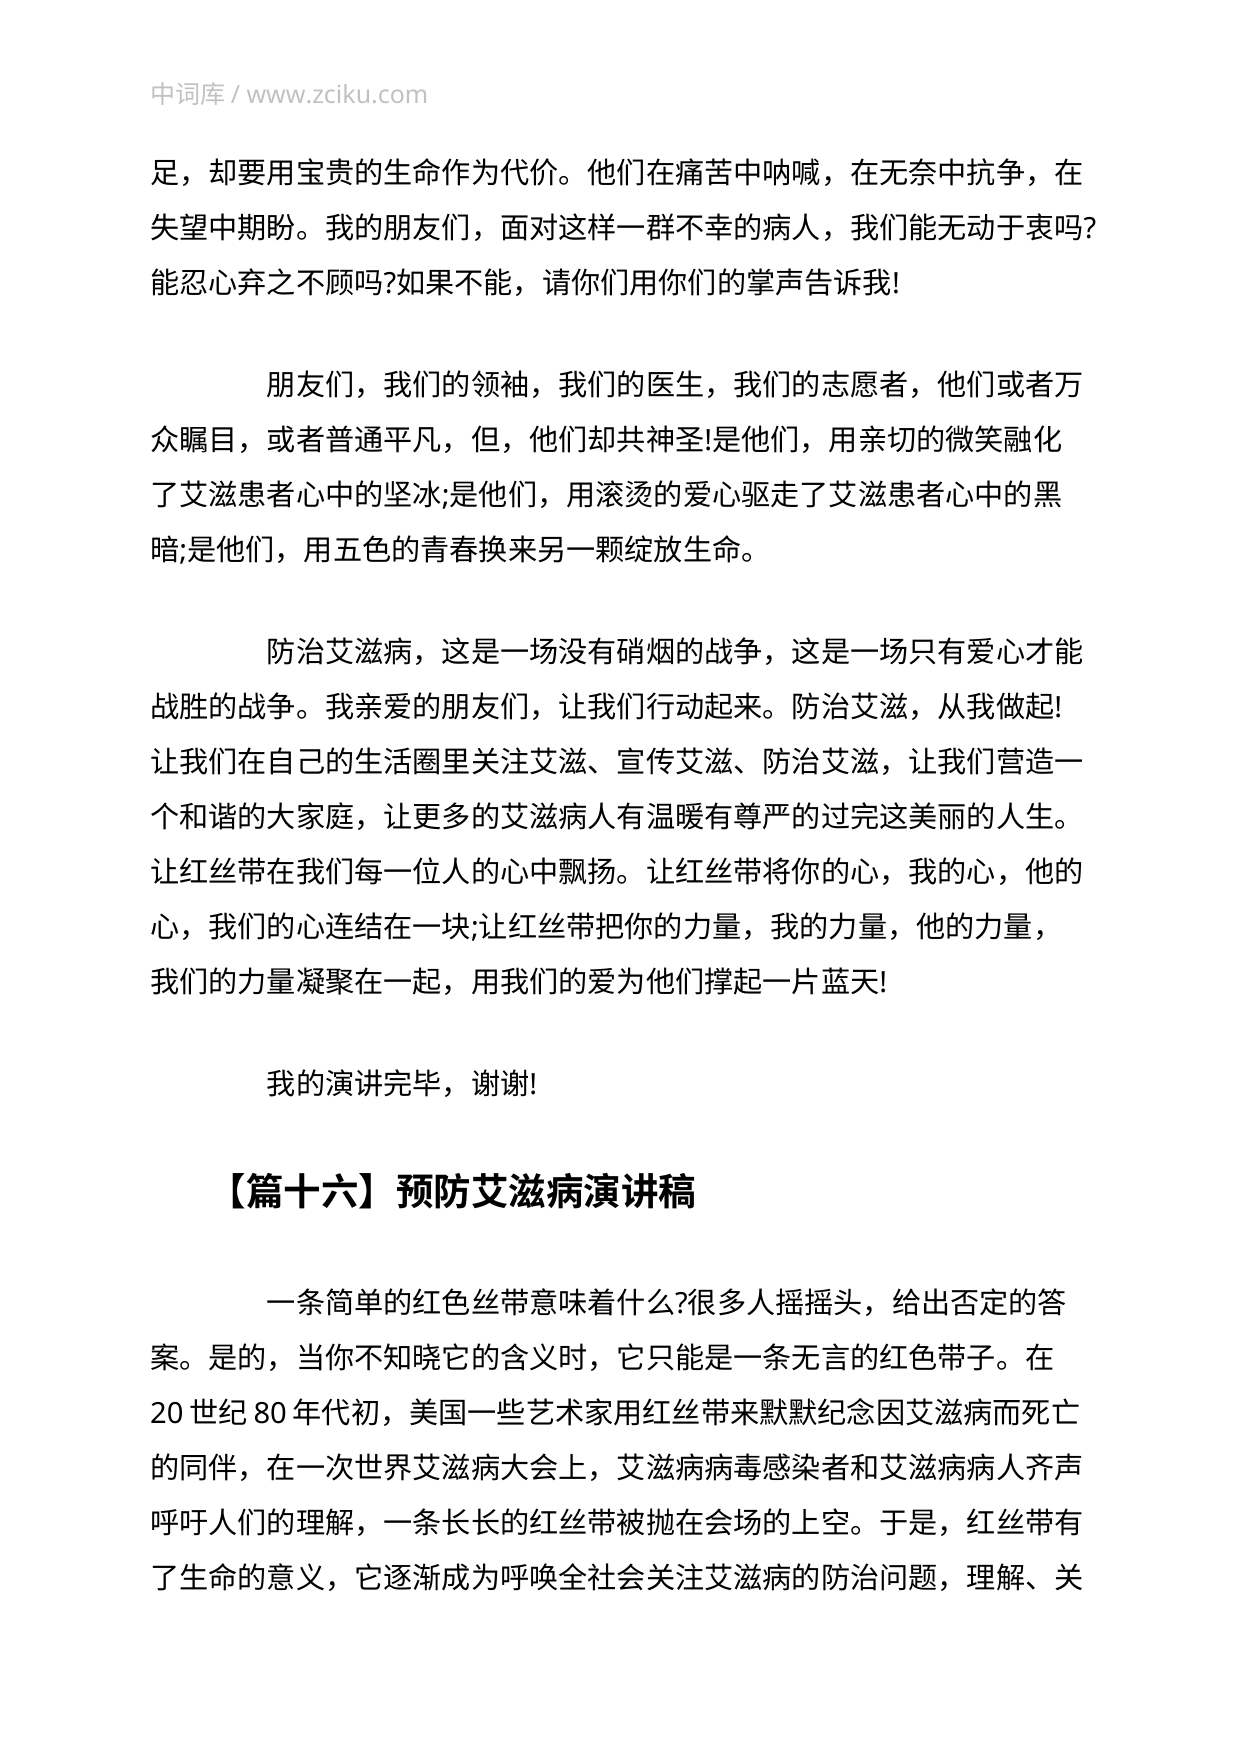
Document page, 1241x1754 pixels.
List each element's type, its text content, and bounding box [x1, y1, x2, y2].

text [150, 150, 1090, 302]
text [150, 1280, 1090, 1597]
text 我的演讲完毕，谢谢! [150, 1060, 1090, 1103]
text 【篇十六】预防艾滋病演讲稿 [150, 1162, 1090, 1217]
text 防治艾滋病，这是一场没有硝烟的战争，这是一场只有爱心才能战胜的战争。我亲爱的朋友们，让我们行动起来。防治艾滋，从我做起!让我们在自己的生活圈里关注艾滋、宣传艾滋、防治艾滋，让我们营造一个和谐的大家庭，让更多的艾滋病人有温暖有尊严的过完这美丽的人生。让红丝带在我们每一位人的心中飘扬。让红丝带将你的心，我的心，他的心，我们的心连结在一块;让红丝带把你的力量，我的力量，他的力量，我们的力量凝聚在一起，用我们的爱为他们撑起一片蓝天! [150, 629, 1090, 1001]
text 朋友们，我们的领袖，我们的医生，我们的志愿者，他们或者万众瞩目，或者普通平凡，但，他们却共神圣!是他们，用亲切的微笑融化了艾滋患者心中的坚冰;是他们，用滚烫的爱心驱走了艾滋患者心中的黑暗;是他们，用五色的青春换来另一颗绽放生命。 [150, 362, 1090, 569]
